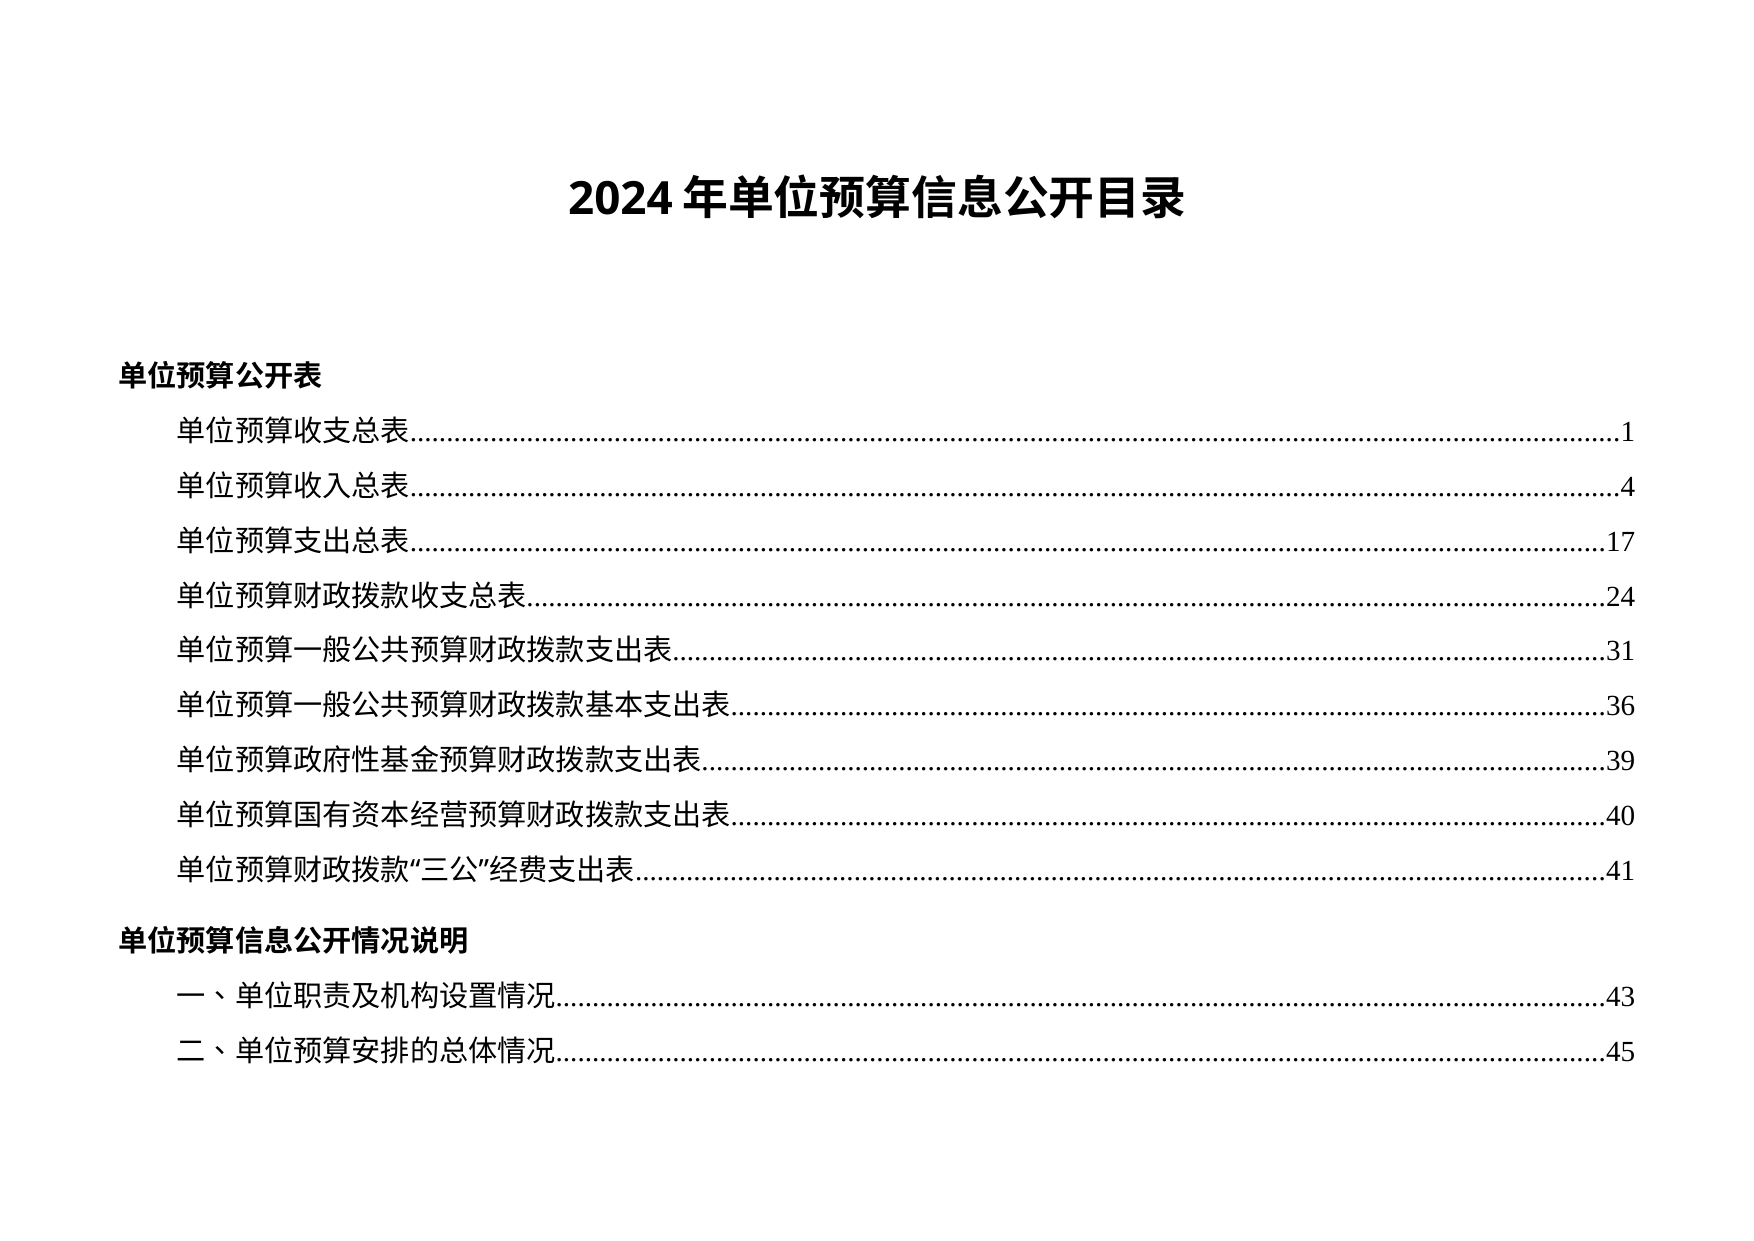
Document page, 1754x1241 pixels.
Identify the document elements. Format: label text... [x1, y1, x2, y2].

text 单位预算信息公开情况说明 [118, 918, 1636, 960]
text 单位预算公开表 [118, 352, 1636, 395]
text 单位预算一般公共预算财政拨款基本支出表 36 [118, 682, 1636, 724]
text 单位预算财政拨款收支总表 24 [118, 572, 1636, 614]
text 单位预算政府性基金预算财政拨款支出表 39 [118, 737, 1636, 779]
text 单位预算收支总表 1 [118, 407, 1636, 450]
text 单位预算国有资本经营预算财政拨款支出表 40 [118, 792, 1636, 834]
text 单位预算一般公共预算财政拨款支出表 31 [118, 627, 1636, 669]
text 单位预算支出总表 17 [118, 517, 1636, 559]
text 单位预算财政拨款“三公”经费支出表 41 [118, 847, 1636, 889]
text 一、单位职责及机构设置情况 43 [118, 973, 1636, 1015]
text 二、单位预算安排的总体情况 45 [118, 1027, 1636, 1070]
text 单位预算收入总表 4 [118, 462, 1636, 505]
text 2024年单位预算信息公开目录 [118, 165, 1636, 228]
